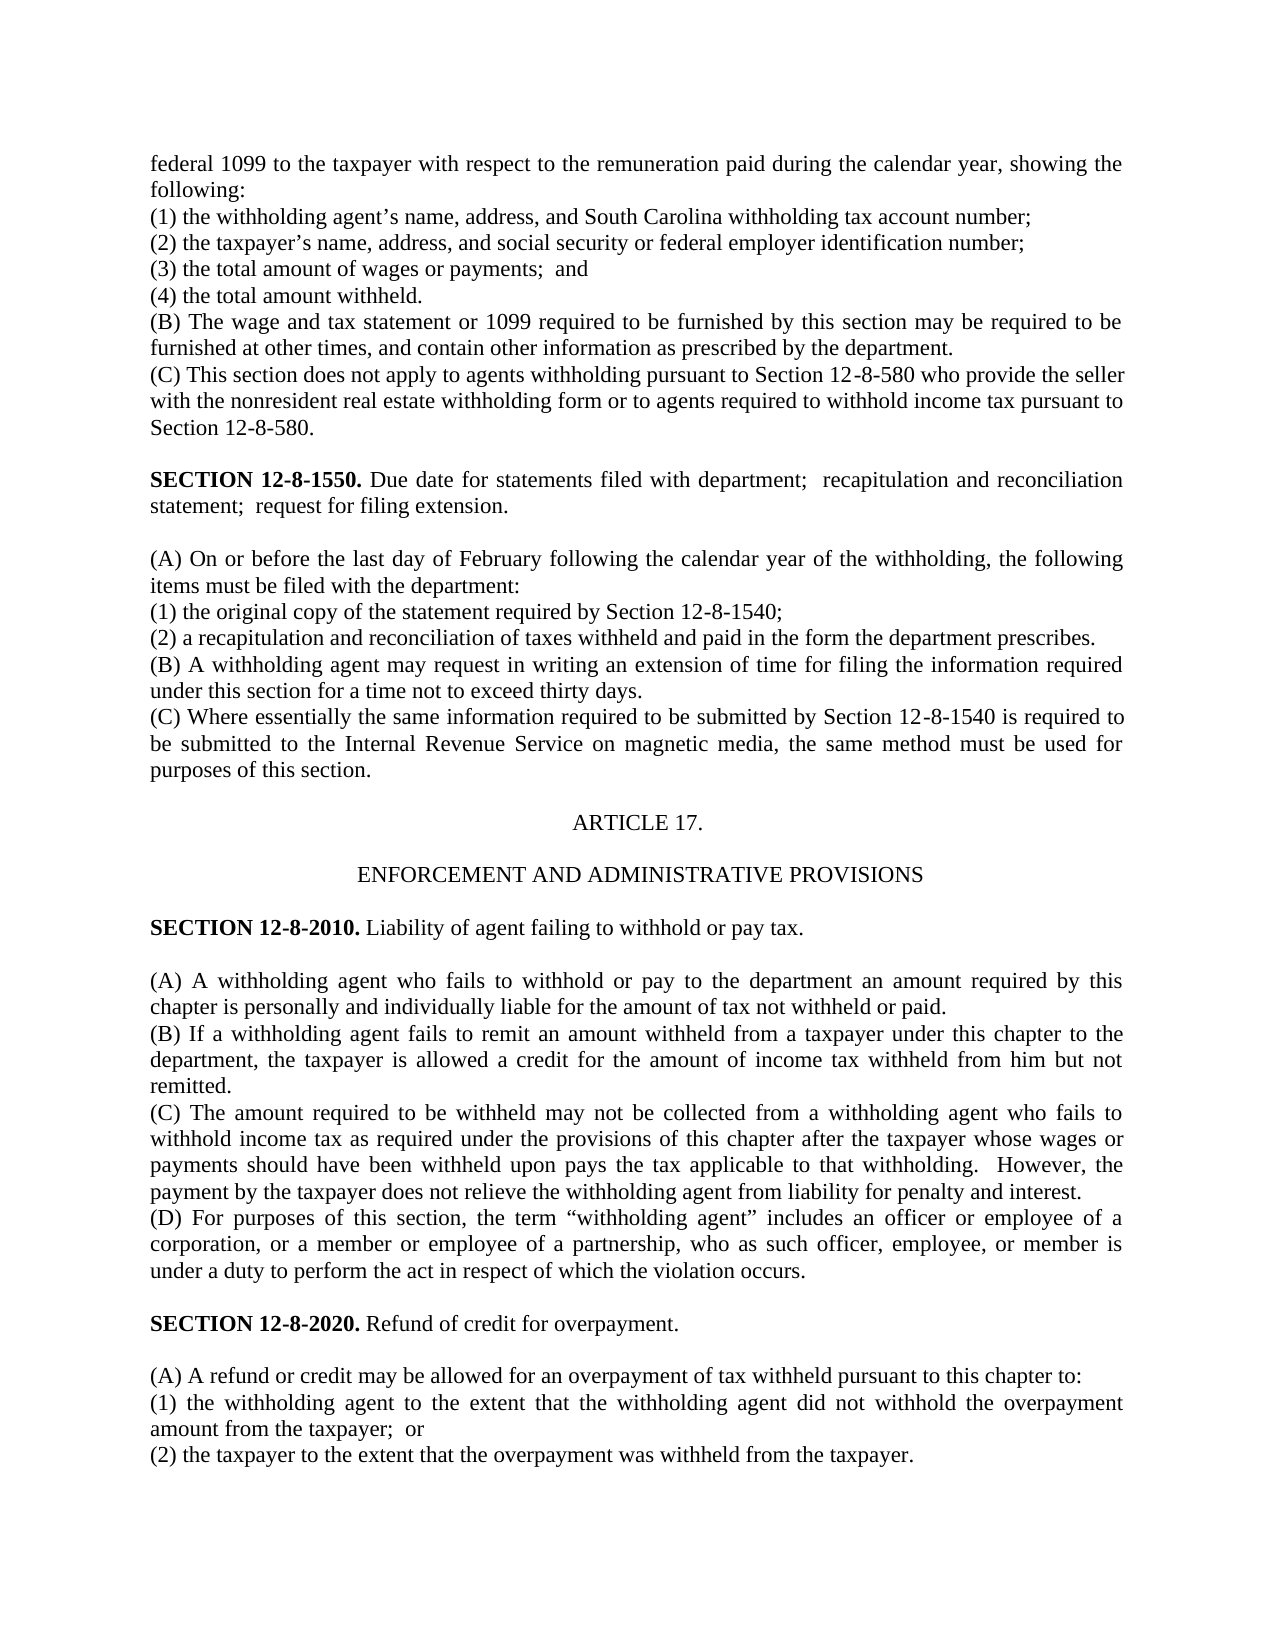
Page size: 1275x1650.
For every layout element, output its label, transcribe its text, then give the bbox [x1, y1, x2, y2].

text (3) the total amount of wages or payments; and [150, 255, 1125, 282]
text (C) The amount required to be withheld may not be collected from a withholding agent who fails to withhold income tax as required under the provisions of this chapter after the taxpayer whose wages or payments should have been withheld upon pays the tax applicable to that withholding. However, the payment by the taxpayer does not relieve the withholding agent from liability for penalty and interest. [150, 1099, 1125, 1204]
text ENFORCEMENT AND ADMINISTRATIVE PROVISIONS [150, 862, 1125, 888]
text (A) A refund or credit may be allowed for an overpayment of tax withheld pursuant to this chapter to: [150, 1362, 1125, 1389]
text SECTION 12-8-2020. Refund of credit for overpayment. [150, 1309, 1125, 1336]
text (1) the original copy of the statement required by Section 12-8-1540; [150, 598, 1125, 624]
text (2) the taxpayer to the extent that the overpayment was withheld from the taxpayer. [150, 1441, 1125, 1468]
text (C) This section does not apply to agents withholding pursuant to Section 12-8-580 who provide the seller with the nonresident real estate withholding form or to agents required to withhold income tax pursuant to Section 12-8-580. [150, 361, 1125, 440]
text SECTION 12-8-2010. Liability of agent failing to withhold or pay tax. [150, 914, 1125, 941]
text (4) the total amount withheld. [150, 282, 1125, 308]
text (A) A withholding agent who fails to withhold or pay to the department an amount required by this chapter is personally and individually liable for the amount of tax not withheld or paid. [150, 967, 1125, 1020]
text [150, 150, 1125, 203]
text (2) the taxpayer’s name, address, and social security or federal employer identification number; [150, 229, 1125, 255]
text (B) A withholding agent may request in writing an extension of time for filing the information required under this section for a time not to exceed thirty days. [150, 651, 1125, 703]
text (C) Where essentially the same information required to be submitted by Section 12-8-1540 is required to be submitted to the Internal Revenue Service on magnetic media, the same method must be used for purposes of this section. [150, 703, 1125, 782]
text (D) For purposes of this section, the term “withholding agent” includes an officer or employee of a corporation, or a member or employee of a partnership, who as such officer, employee, or member is under a duty to perform the act in respect of which the violation occurs. [150, 1204, 1125, 1283]
text (A) On or before the last day of February following the calendar year of the withholding, the following items must be filed with the department: [150, 545, 1125, 598]
text SECTION 12-8-1550. Due date for statements filed with department; recapitulation and reconciliation statement; request for filing extension. [150, 466, 1125, 519]
text (2) a recapitulation and reconciliation of taxes withheld and paid in the form the department prescribes. [150, 624, 1125, 651]
text (1) the withholding agent to the extent that the withholding agent did not withhold the overpayment amount from the taxpayer; or [150, 1389, 1125, 1441]
text (1) the withholding agent’s name, address, and South Carolina withholding tax account number; [150, 203, 1125, 229]
text (B) If a withholding agent fails to remit an amount withheld from a taxpayer under this chapter to the department, the taxpayer is allowed a credit for the amount of income tax withheld from him but not remitted. [150, 1020, 1125, 1099]
text ARTICLE 17. [150, 809, 1125, 835]
text (B) The wage and tax statement or 1099 required to be furnished by this section may be required to be furnished at other times, and contain other information as prescribed by the department. [150, 308, 1125, 361]
